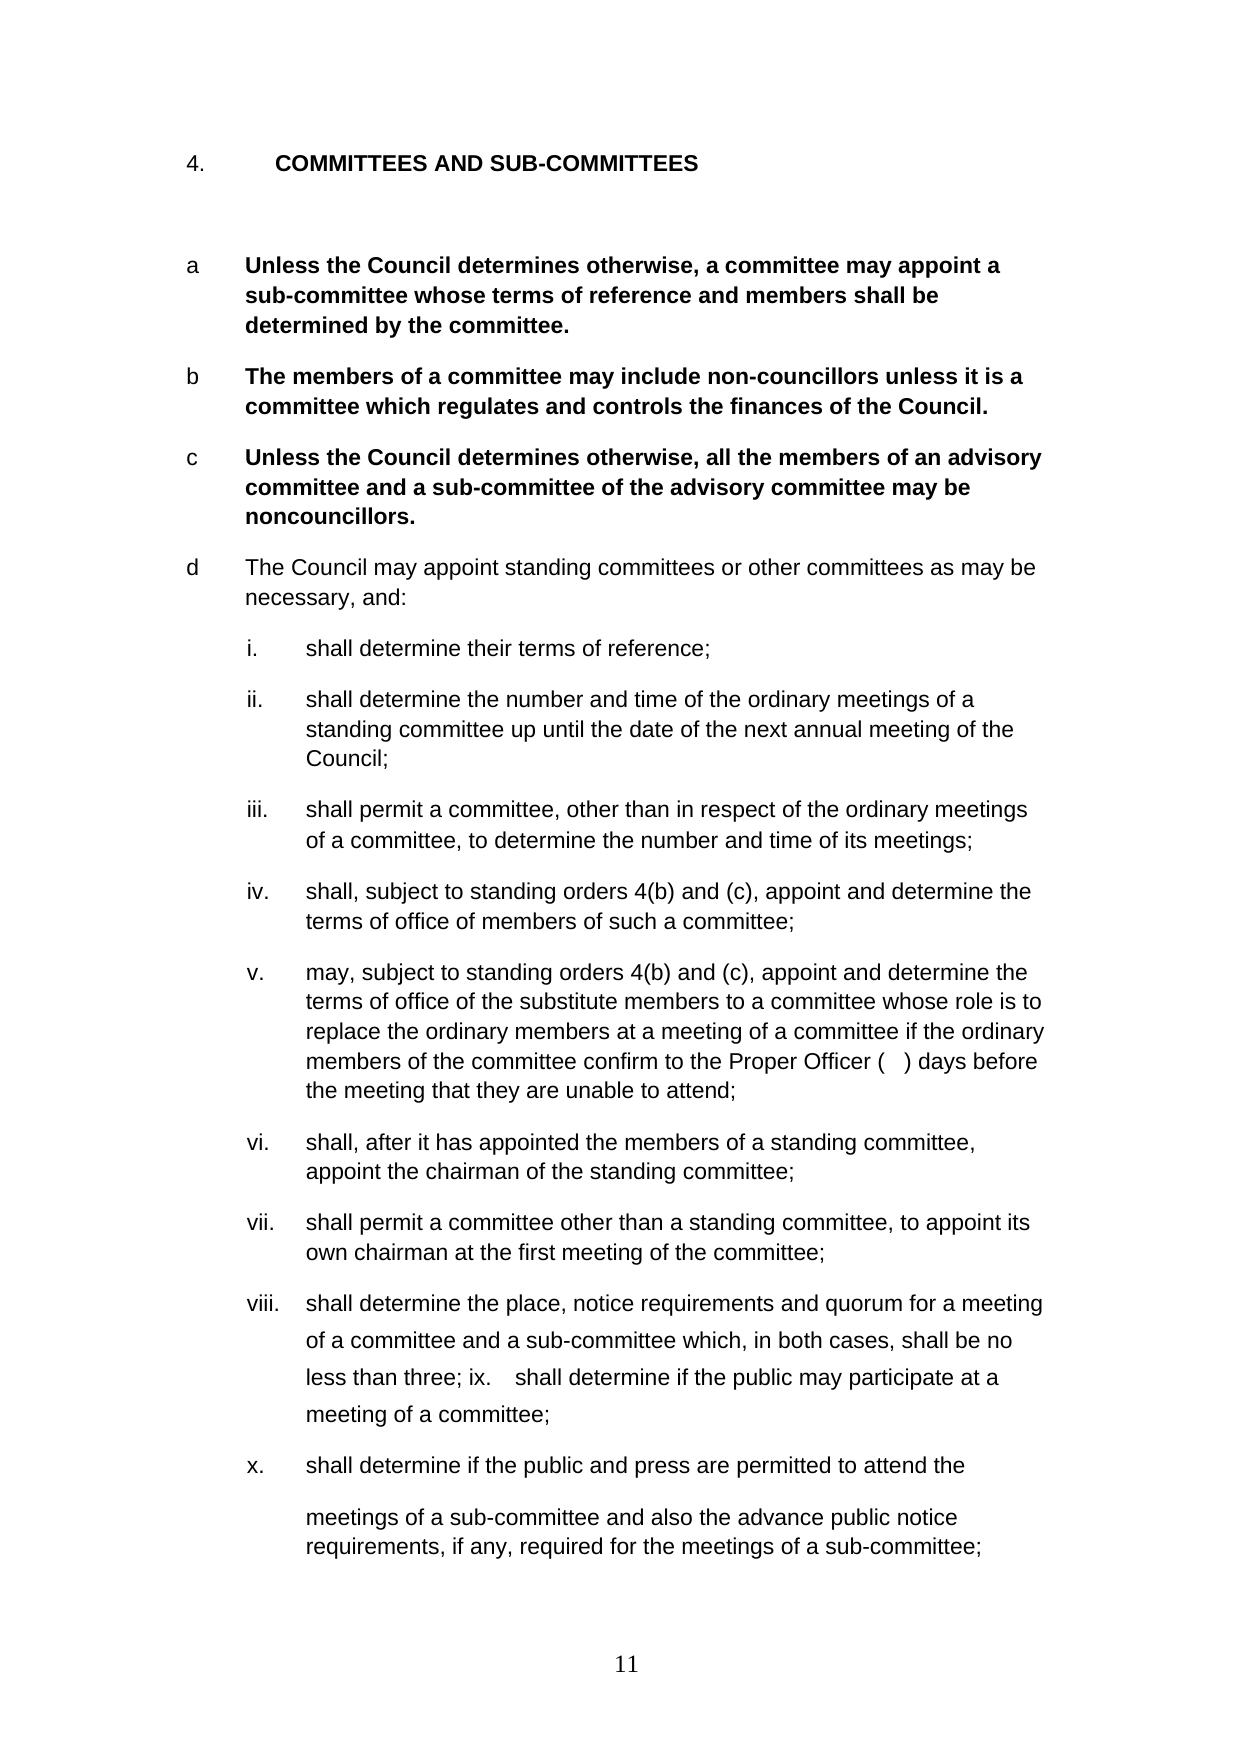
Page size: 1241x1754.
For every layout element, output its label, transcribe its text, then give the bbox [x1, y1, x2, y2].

subtitle COMMITTEES AND SUB-COMMITTEES [186, 150, 1054, 177]
list shall determine if the public and press are permitted to attend the [247, 1452, 1053, 1479]
list may, subject to standing orders 4(b) and (c), appoint and determine the terms of office of the substitute members to a committee whose role is to replace the ordinary members at a meeting of a committee if the ordinary members of the committee confirm to the Proper Officer ( ) days before the meeting that they are unable to attend; [247, 959, 1053, 1104]
list shall, subject to standing orders 4(b) and (c), appoint and determine the terms of office of members of such a committee; [247, 878, 1053, 934]
list shall, after it has appointed the members of a standing committee, appoint the chairman of the standing committee; [247, 1128, 1053, 1184]
list Unless the Council determines otherwise, all the members of an advisory committee and a sub-committee of the advisory committee may be noncouncillors. [186, 444, 1054, 529]
list shall determine the place, notice requirements and quorum for a meeting of a committee and a sub-committee which, in both cases, shall be no less than three; ix. shall determine if the public may participate at a meeting of a committee; [247, 1290, 1053, 1427]
text meetings of a sub-committee and also the advance public notice requirements, if any, required for the meetings of a sub-committee; [306, 1503, 1053, 1559]
list shall determine the number and time of the ordinary meetings of a standing committee up until the date of the next annual meeting of the Council; [247, 686, 1053, 772]
list Unless the Council determines otherwise, a committee may appoint a sub-committee whose terms of reference and members shall be determined by the committee. [186, 252, 1054, 338]
list shall determine their terms of reference; [247, 635, 1053, 661]
list shall permit a committee other than a standing committee, to appoint its own chairman at the first meeting of the committee; [247, 1209, 1053, 1265]
list shall permit a committee, other than in respect of the ordinary meetings of a committee, to determine the number and time of its meetings; [247, 796, 1053, 853]
list The members of a committee may include non-councillors unless it is a committee which regulates and controls the finances of the Council. [186, 363, 1054, 419]
list The Council may appoint standing committees or other committees as may be necessary, and: [186, 554, 1054, 610]
